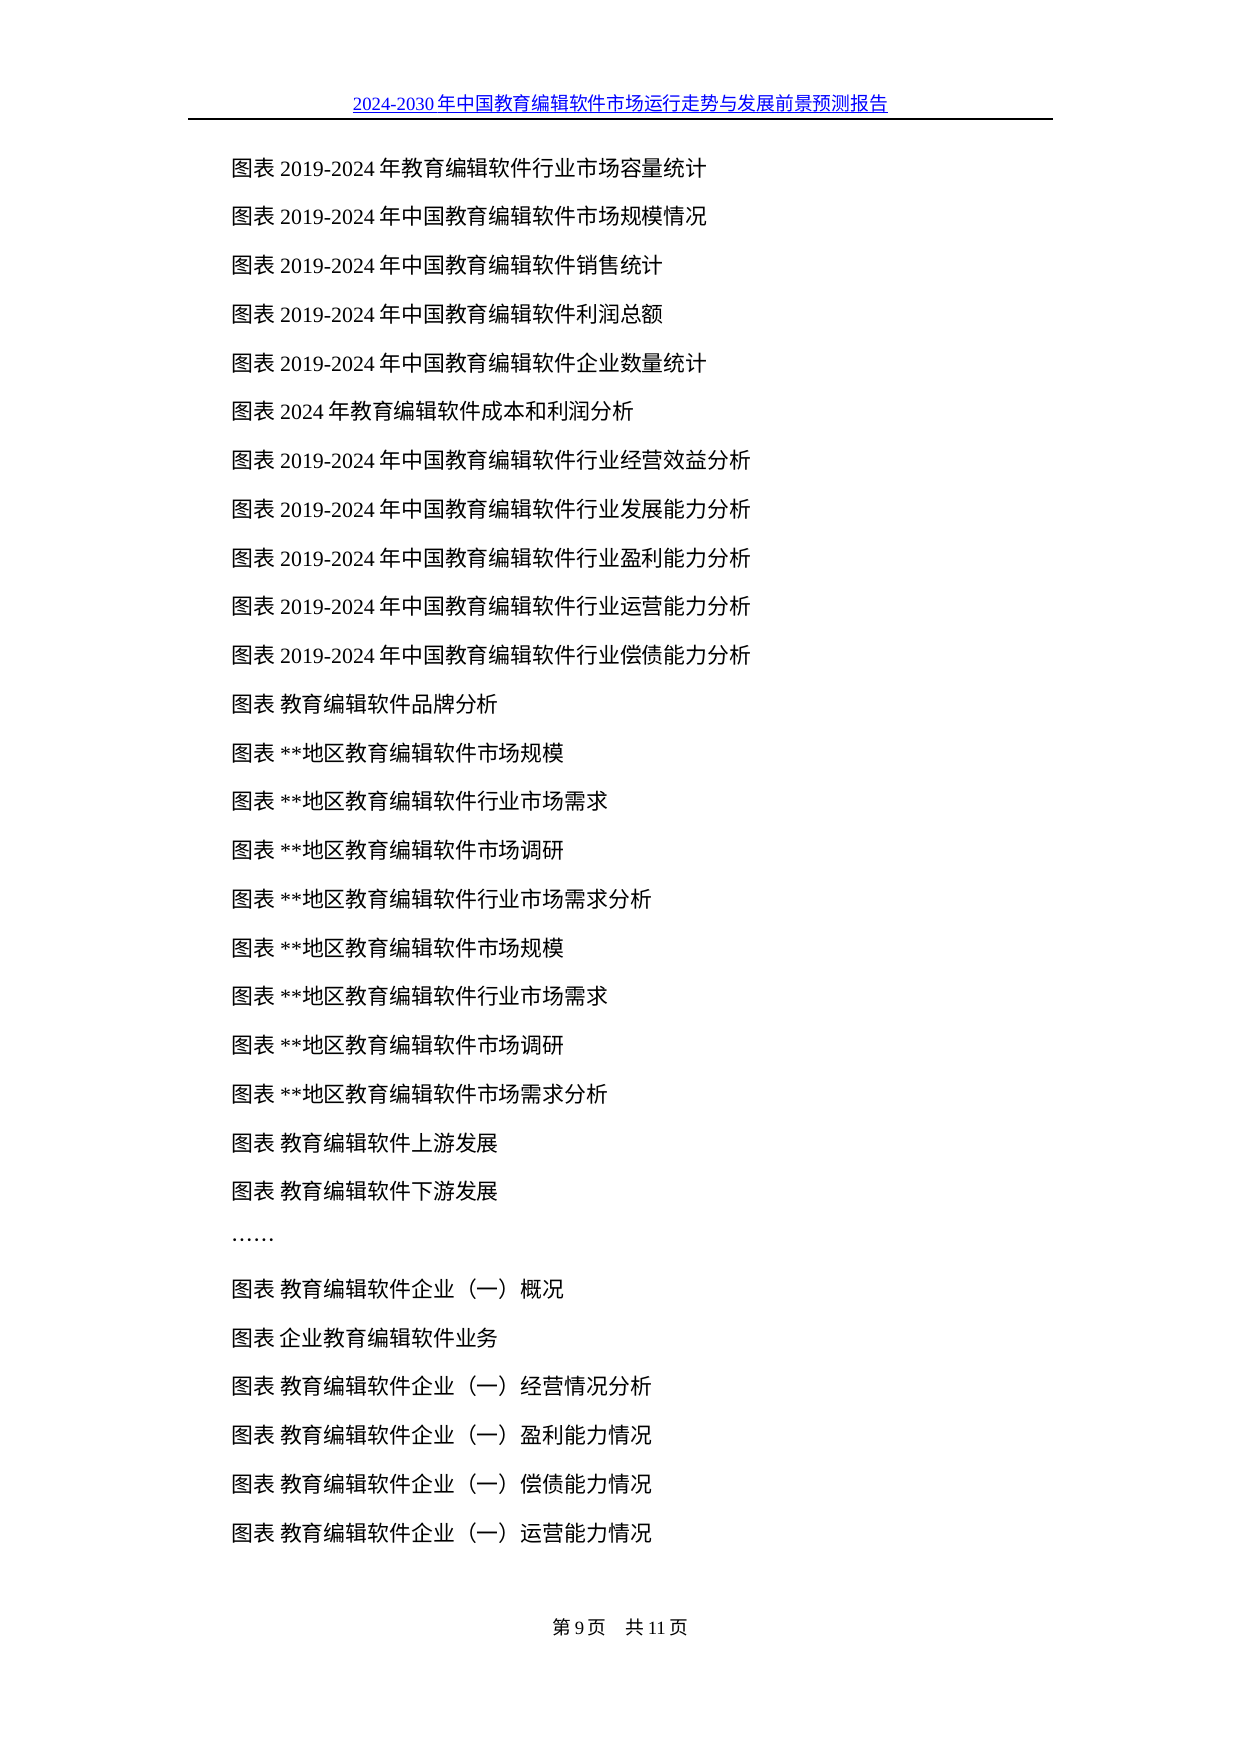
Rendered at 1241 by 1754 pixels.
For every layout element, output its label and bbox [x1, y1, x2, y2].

text [187, 150, 1053, 1548]
